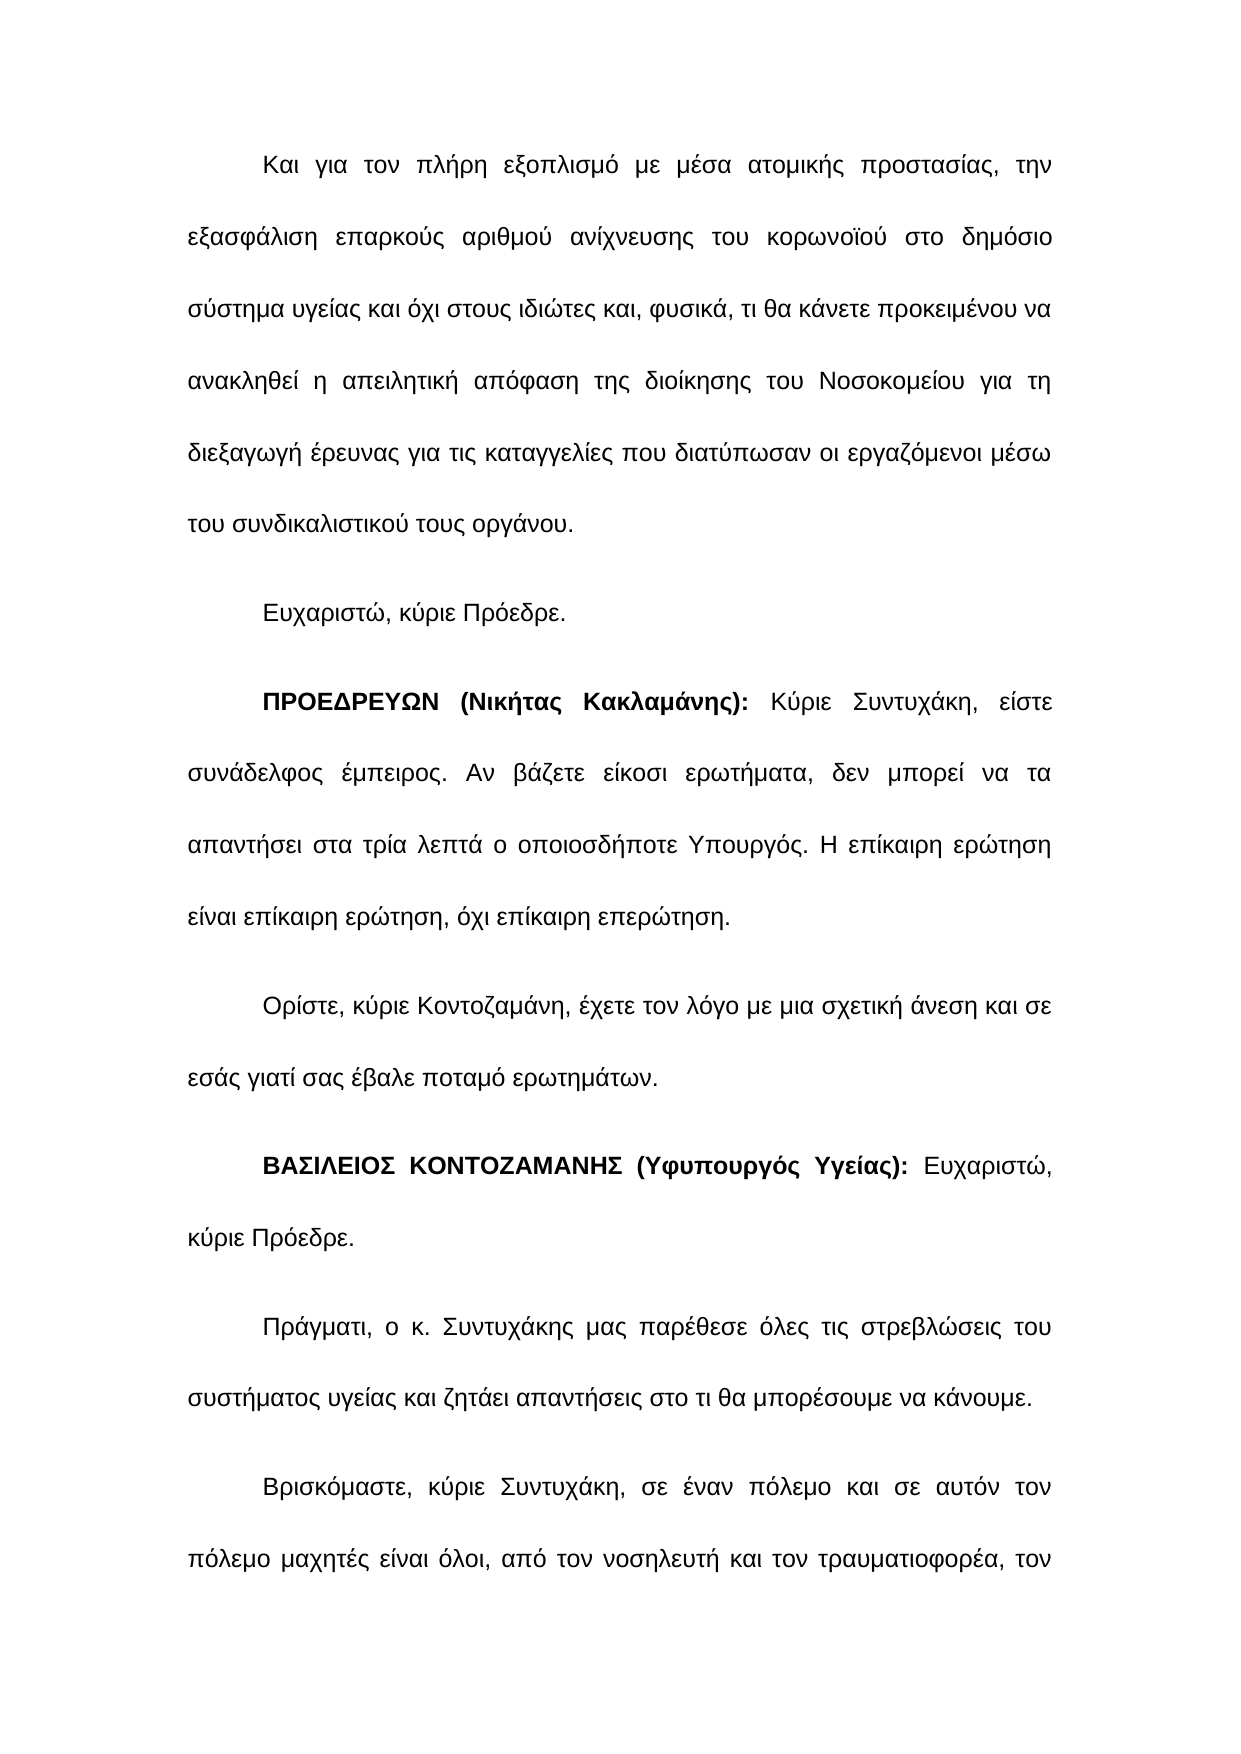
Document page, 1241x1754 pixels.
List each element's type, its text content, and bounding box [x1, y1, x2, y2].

text ΠΡΟΕΔΡΕΥΩΝ (Νικήτας Κακλαμάνης): Κύριε Συντυχάκη, είστε συνάδελφος έμπειρος. Αν βάζετε είκοσι ερωτήματα, δεν μπορεί να τα απαντήσει στα τρία λεπτά ο οποιοσδήποτε Υπουργός. Η επίκαιρη ερώτηση είναι επίκαιρη ερώτηση, όχι επίκαιρη επερώτηση. [187, 686, 1053, 931]
text Ευχαριστώ, κύριε Πρόεδρε. [187, 598, 1053, 627]
text ΒΑΣΙΛΕΙΟΣ ΚΟΝΤΟΖΑΜΑΝΗΣ (Υφυπουργός Υγείας): Ευχαριστώ, κύριε Πρόεδρε. [187, 1151, 1053, 1252]
text Ορίστε, κύριε Κοντοζαμάνη, έχετε τον λόγο με μια σχετική άνεση και σε εσάς γιατί σας έβαλε ποταμό ερωτημάτων. [187, 991, 1053, 1091]
text Πράγματι, ο κ. Συντυχάκης μας παρέθεσε όλες τις στρεβλώσεις του συστήματος υγείας και ζητάει απαντήσεις στο τι θα μπορέσουμε να κάνουμε. [187, 1311, 1053, 1412]
text Και για τον πλήρη εξοπλισμό με μέσα ατομικής προστασίας, την εξασφάλιση επαρκούς αριθμού ανίχνευσης του κορωνoϊού στο δημόσιο σύστημα υγείας και όχι στους ιδιώτες και, φυσικά, τι θα κάνετε προκειμένου να ανακληθεί η απειλητική απόφαση της διοίκησης του Νοσοκομείου για τη διεξαγωγή έρευνας για τις καταγγελίες που διατύπωσαν οι εργαζόμενοι μέσω του συνδικαλιστικού τους οργάνου. [187, 150, 1053, 538]
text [187, 1472, 1053, 1572]
